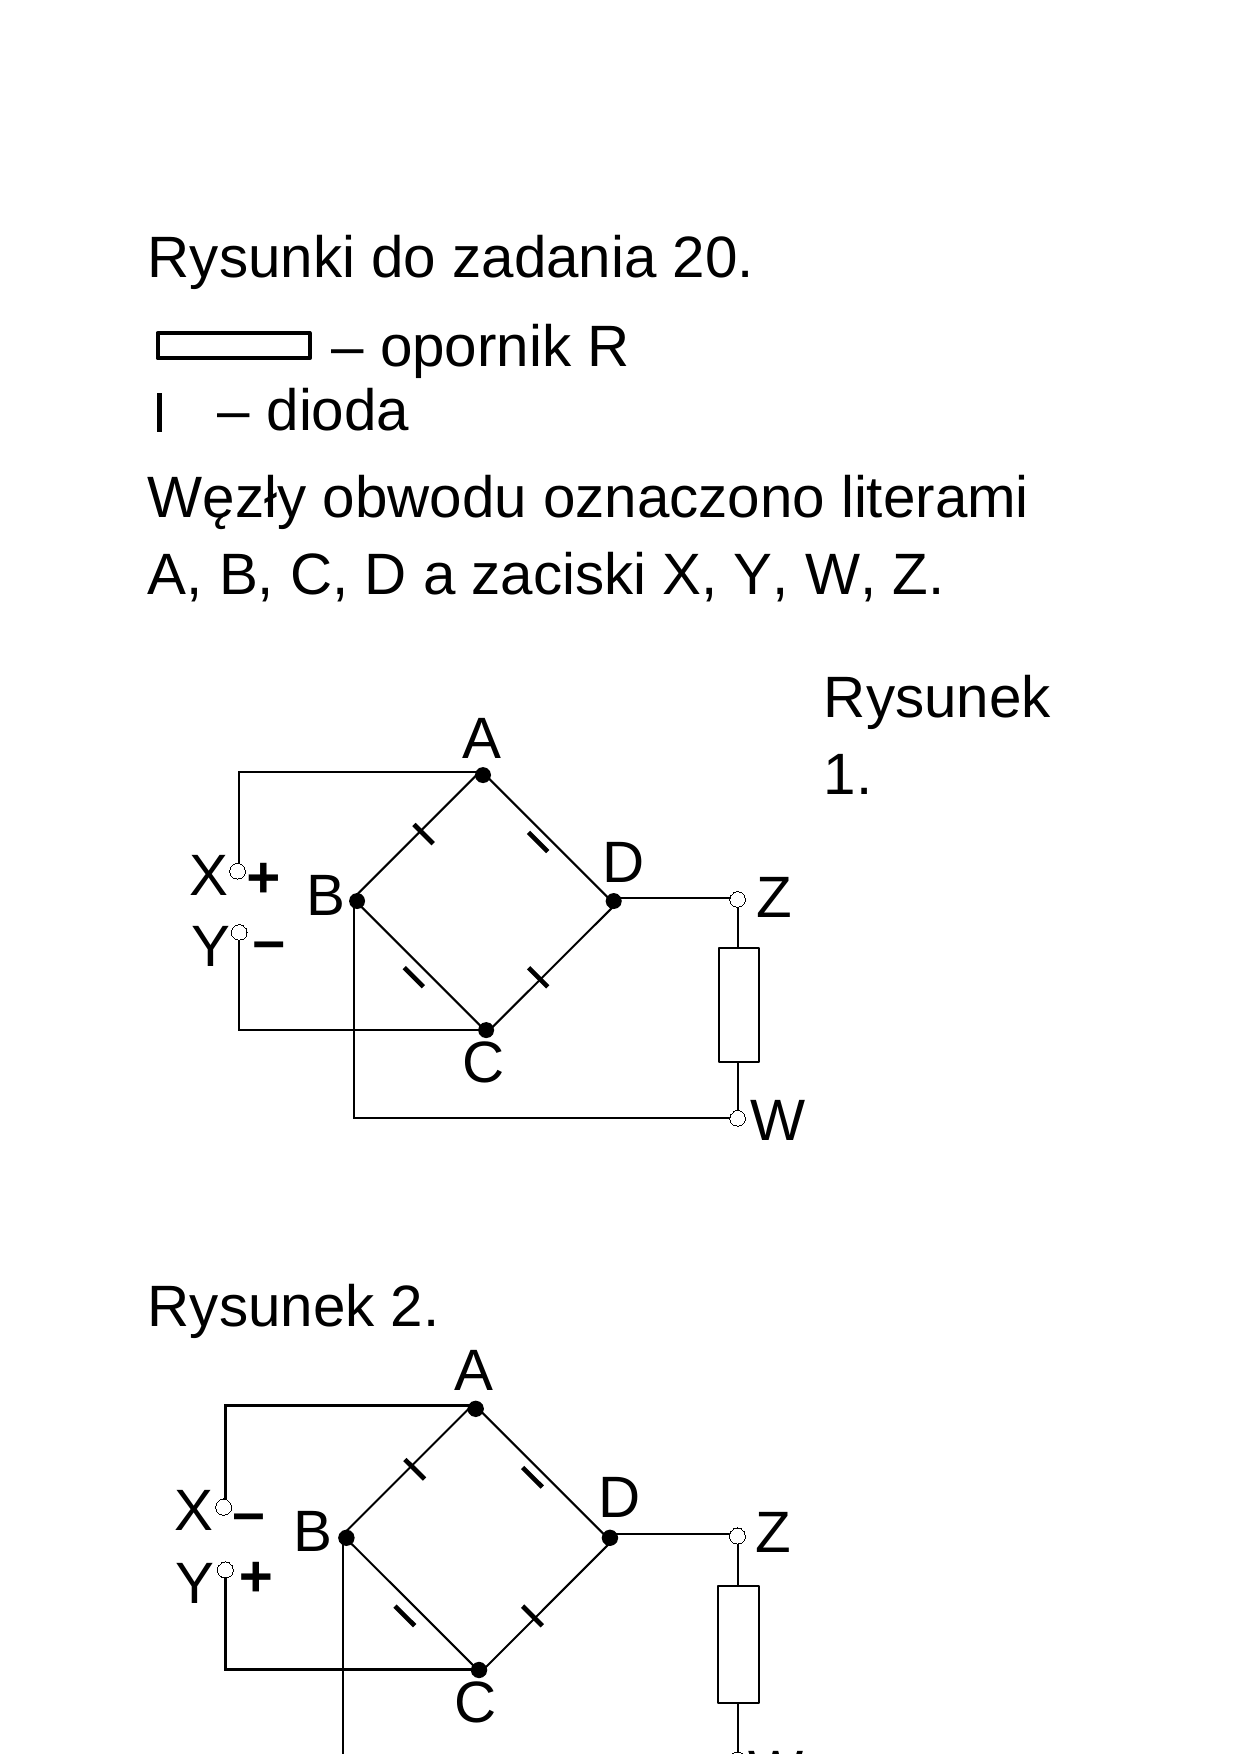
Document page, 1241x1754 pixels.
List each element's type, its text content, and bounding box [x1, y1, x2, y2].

text Rysunek 2. [148, 1272, 1093, 1339]
text Rysunek 1. [148, 633, 1093, 806]
text Węzły obwodu oznaczono literami A, B, C, D a zaciski X, Y, W, Z. [148, 462, 1093, 606]
text Rysunki do zadania 20. [148, 223, 1093, 290]
